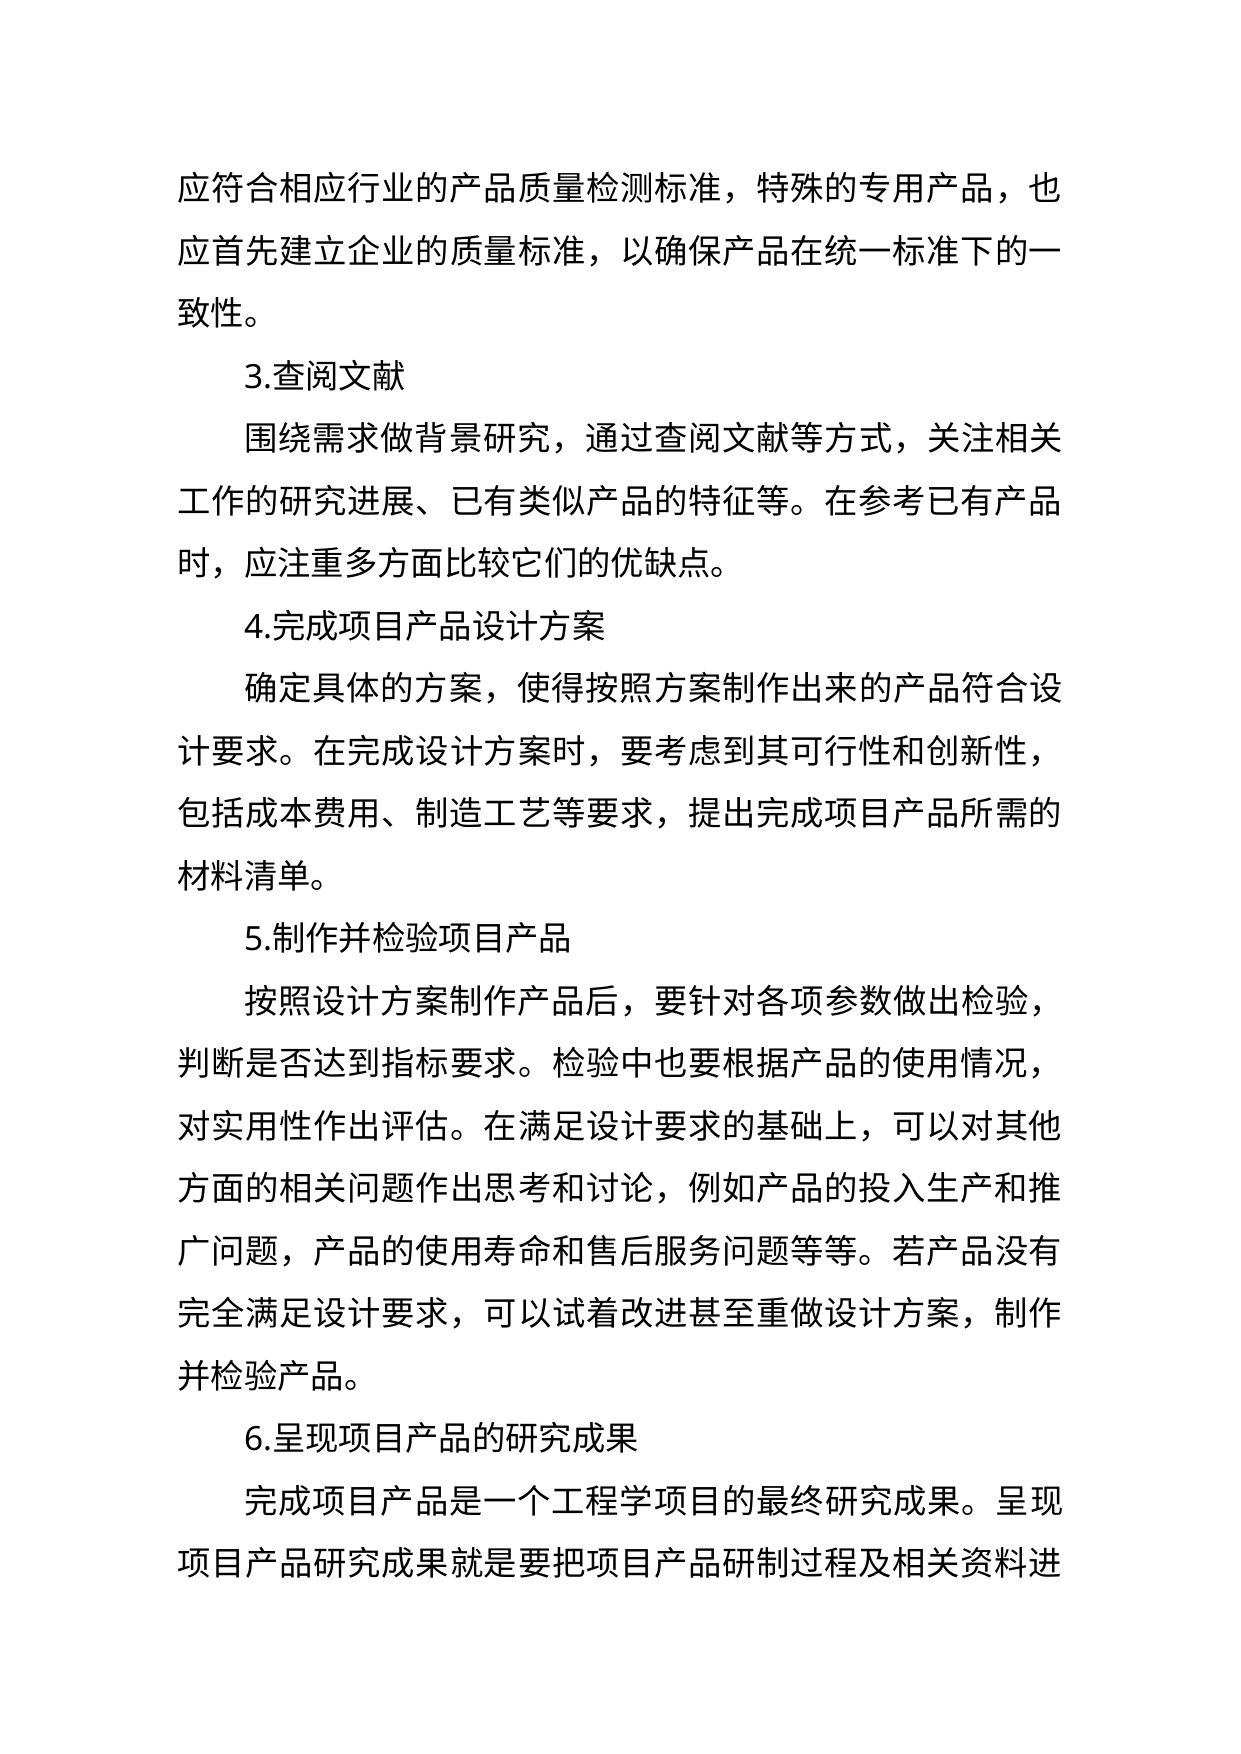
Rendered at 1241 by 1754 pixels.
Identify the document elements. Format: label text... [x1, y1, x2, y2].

text 4.完成项目产品设计方案 [177, 588, 1063, 651]
text 6.呈现项目产品的研究成果 [177, 1401, 1063, 1463]
text 5.制作并检验项目产品 [177, 901, 1063, 963]
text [177, 151, 1063, 338]
text 围绕需求做背景研究，通过查阅文献等方式，关注相关工作的研究进展、已有类似产品的特征等。在参考已有产品时，应注重多方面比较它们的优缺点。 [177, 401, 1063, 588]
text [177, 1463, 1063, 1588]
text 确定具体的方案，使得按照方案制作出来的产品符合设计要求。在完成设计方案时，要考虑到其可行性和创新性，包括成本费用、制造工艺等要求，提出完成项目产品所需的材料清单。 [177, 651, 1063, 901]
text 按照设计方案制作产品后，要针对各项参数做出检验，判断是否达到指标要求。检验中也要根据产品的使用情况，对实用性作出评估。在满足设计要求的基础上，可以对其他方面的相关问题作出思考和讨论，例如产品的投入生产和推广问题，产品的使用寿命和售后服务问题等等。若产品没有完全满足设计要求，可以试着改进甚至重做设计方案，制作并检验产品。 [177, 963, 1063, 1401]
text 3.查阅文献 [177, 338, 1063, 401]
